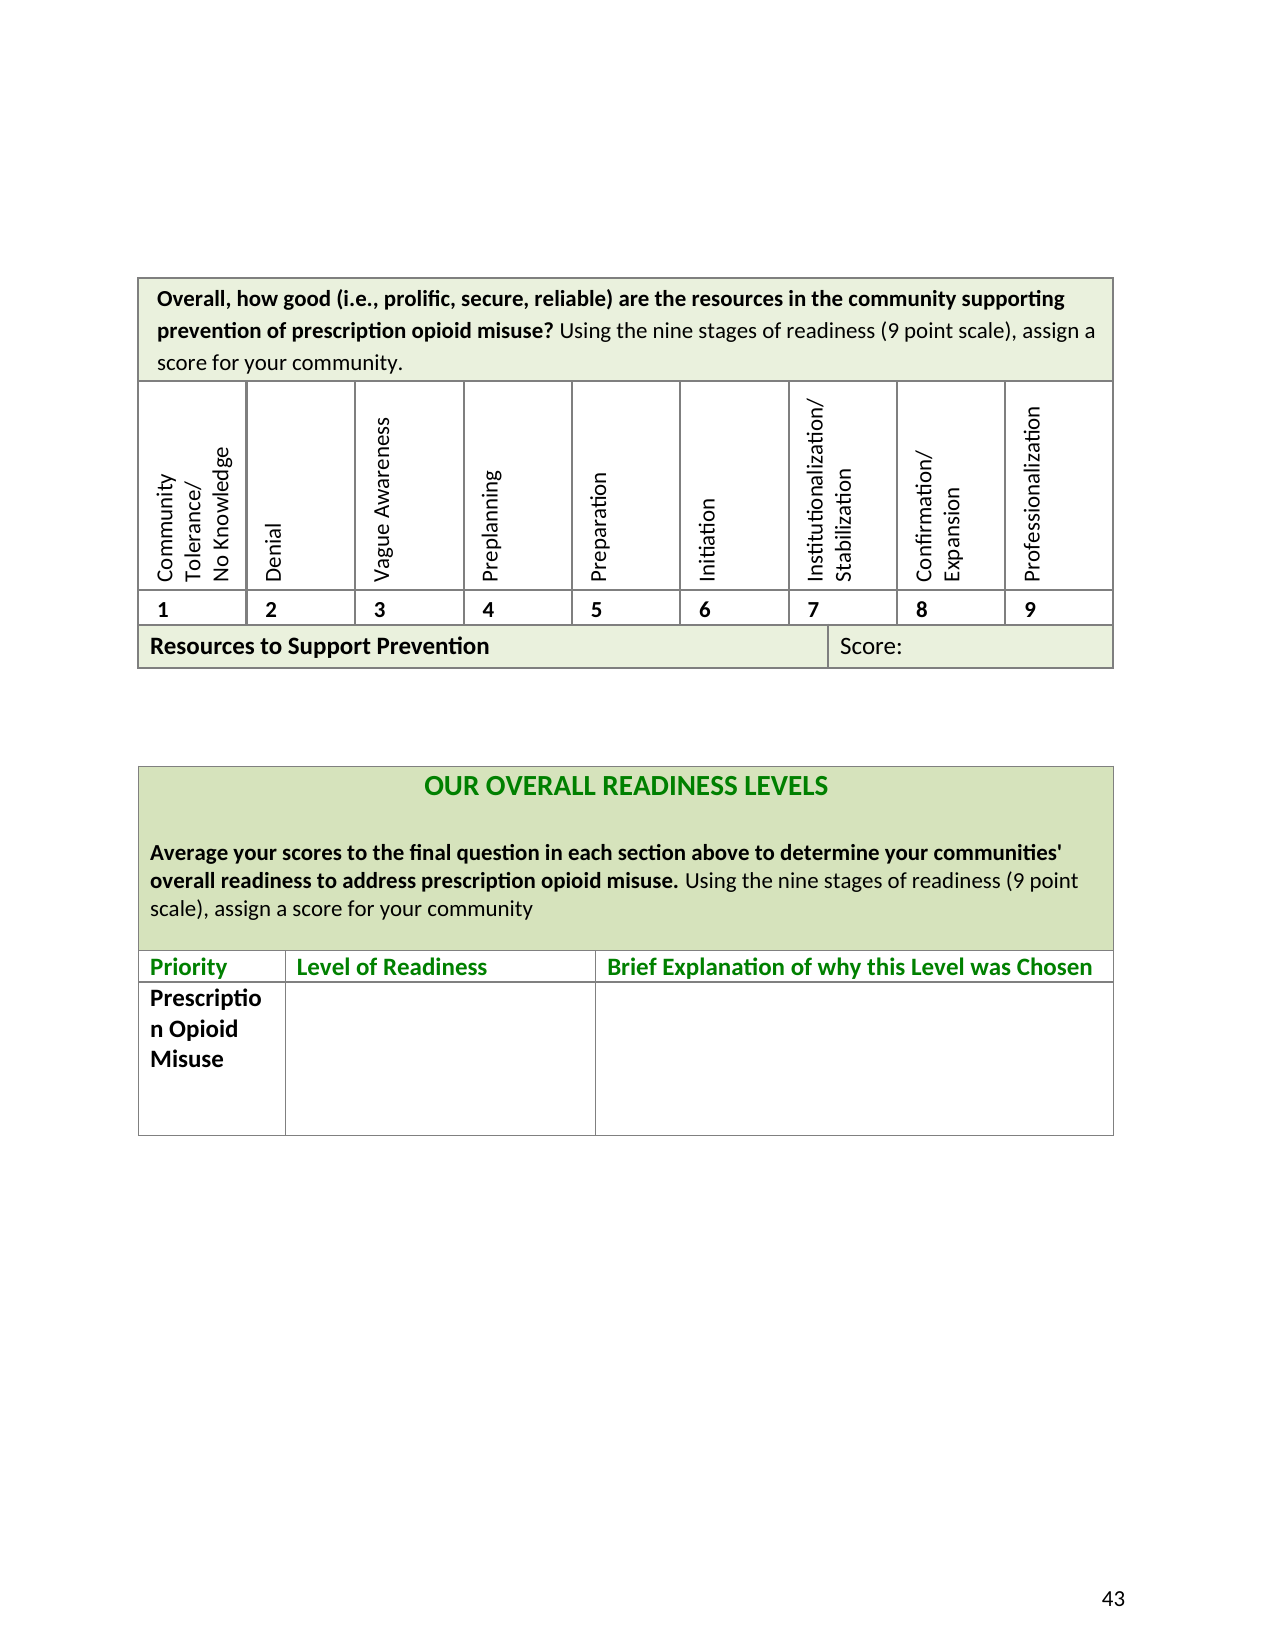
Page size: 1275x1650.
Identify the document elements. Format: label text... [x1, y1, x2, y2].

table_cell Confirmation/ Expansion [898, 382, 1004, 589]
table_cell 8 [898, 591, 1004, 623]
table_cell Preparation [573, 382, 679, 589]
table_header Overall, how good (i.e., prolific, secure, reliable) are the resources in the community supporting prevention of prescription opioid misuse? Using the nine stages of readiness (9 point scale), assign a score for your community. [139, 279, 1112, 380]
table_cell Preplanning [465, 382, 571, 589]
table_cell [596, 983, 1113, 1135]
table_cell 6 [681, 591, 788, 623]
table_cell 2 [248, 591, 354, 623]
table_cell 7 [790, 591, 896, 623]
table_header OUR OVERALL READINESS LEVELS Average your scores to the final question in each section above to determine your communities' overall readiness to address prescription opioid misuse. Using the nine stages of readiness (9 point scale), assign a score for your community [139, 767, 1113, 950]
table_cell Score: [829, 626, 1112, 667]
table_cell 4 [465, 591, 571, 623]
table_cell Denial [248, 382, 354, 589]
table_cell Vague Awareness [356, 382, 463, 589]
table_cell Resources to Support Prevention [139, 626, 827, 667]
table_cell Institutionalization/ Stabilization [790, 382, 896, 589]
table_cell Community Tolerance/ No Knowledge [139, 382, 245, 589]
table_cell Professionalization [1006, 382, 1112, 589]
table_cell Brief Explanation of why this Level was Chosen [596, 951, 1113, 981]
table_cell Initiation [681, 382, 788, 589]
table_cell 9 [1006, 591, 1112, 623]
table_cell 3 [356, 591, 463, 623]
table_cell 5 [573, 591, 679, 623]
table_cell Prescription Opioid Misuse [139, 983, 285, 1135]
table_cell [286, 983, 595, 1135]
table_cell Level of Readiness [286, 951, 595, 981]
table_cell Priority [139, 951, 285, 981]
table_cell 1 [139, 591, 245, 623]
